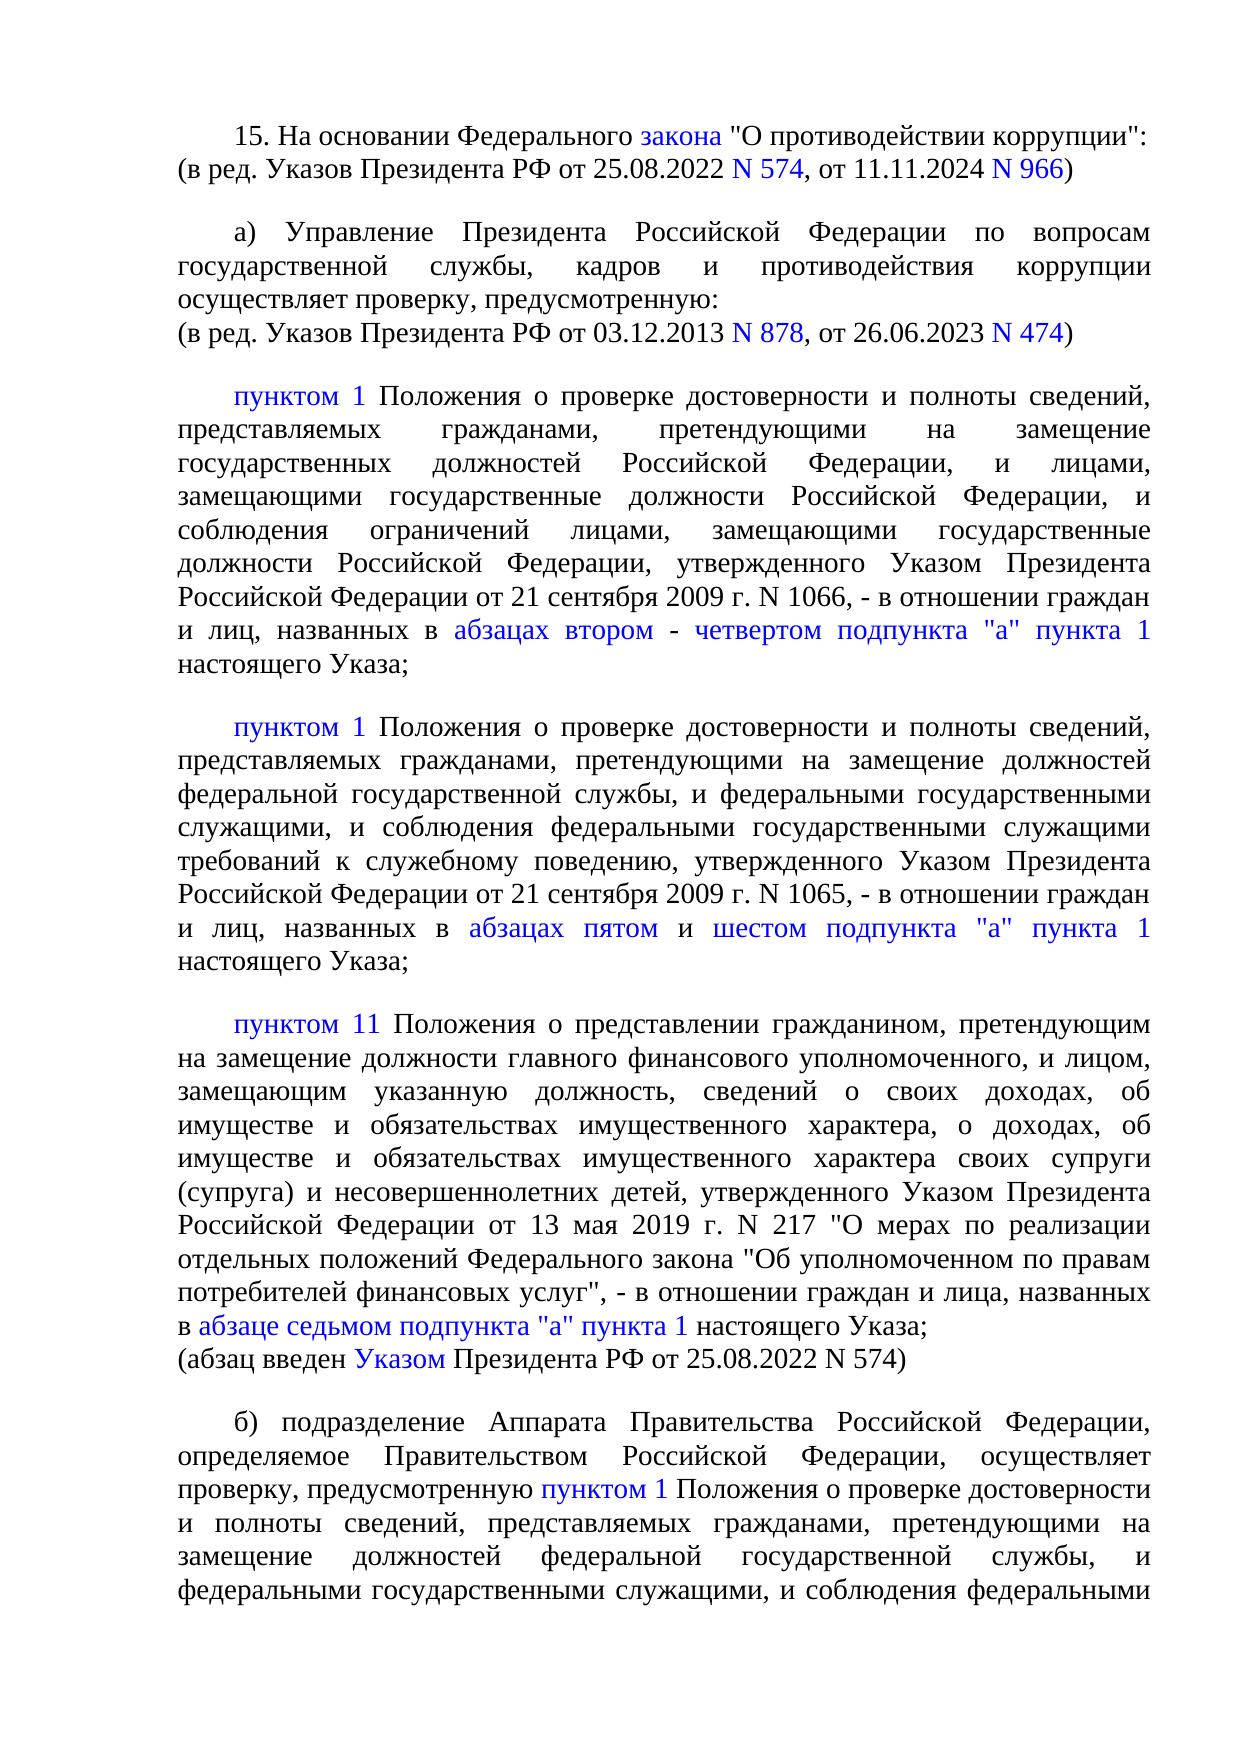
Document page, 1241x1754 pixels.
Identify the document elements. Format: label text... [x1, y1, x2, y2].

text пунктом 1 Положения о проверке достоверности и полноты сведений, представляемых гражданами, претендующими на замещение должностей федеральной государственной службы, и федеральными государственными служащими, и соблюдения федеральными государственными служащими требований к служебному поведению, утвержденного Указом Президента Российской Федерации от 21 сентября 2009 г. N 1065, - в отношении граждан и лиц, названных в абзацах пятом и шестом подпункта "а" пункта 1 настоящего Указа; [177, 709, 1152, 977]
text (абзац введен Указом Президента РФ от 25.08.2022 N 574) [177, 1342, 1152, 1375]
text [177, 1404, 1152, 1606]
text пунктом 1 Положения о проверке достоверности и полноты сведений, представляемых гражданами, претендующими на замещение государственных должностей Российской Федерации, и лицами, замещающими государственные должности Российской Федерации, и соблюдения ограничений лицами, замещающими государственные должности Российской Федерации, утвержденного Указом Президента Российской Федерации от 21 сентября 2009 г. N 1066, - в отношении граждан и лиц, названных в абзацах втором - четвертом подпункта "а" пункта 1 настоящего Указа; [177, 378, 1152, 679]
text а) Управление Президента Российской Федерации по вопросам государственной службы, кадров и противодействия коррупции осуществляет проверку, предусмотренную: [177, 214, 1152, 315]
text пунктом 11 Положения о представлении гражданином, претендующим на замещение должности главного финансового уполномоченного, и лицом, замещающим указанную должность, сведений о своих доходах, об имуществе и обязательствах имущественного характера, о доходах, об имуществе и обязательствах имущественного характера своих супруги (супруга) и несовершеннолетних детей, утвержденного Указом Президента Российской Федерации от 13 мая 2019 г. N 217 "О мерах по реализации отдельных положений Федерального закона "Об уполномоченном по правам потребителей финансовых услуг", - в отношении граждан и лица, названных в абзаце седьмом подпункта "а" пункта 1 настоящего Указа; [177, 1006, 1152, 1342]
text (в ред. Указов Президента РФ от 03.12.2013 N 878, от 26.06.2023 N 474) [177, 315, 1152, 348]
text (в ред. Указов Президента РФ от 25.08.2022 N 574, от 11.11.2024 N 966) [177, 152, 1152, 185]
text 15. На основании Федерального закона "О противодействии коррупции": [177, 118, 1152, 152]
